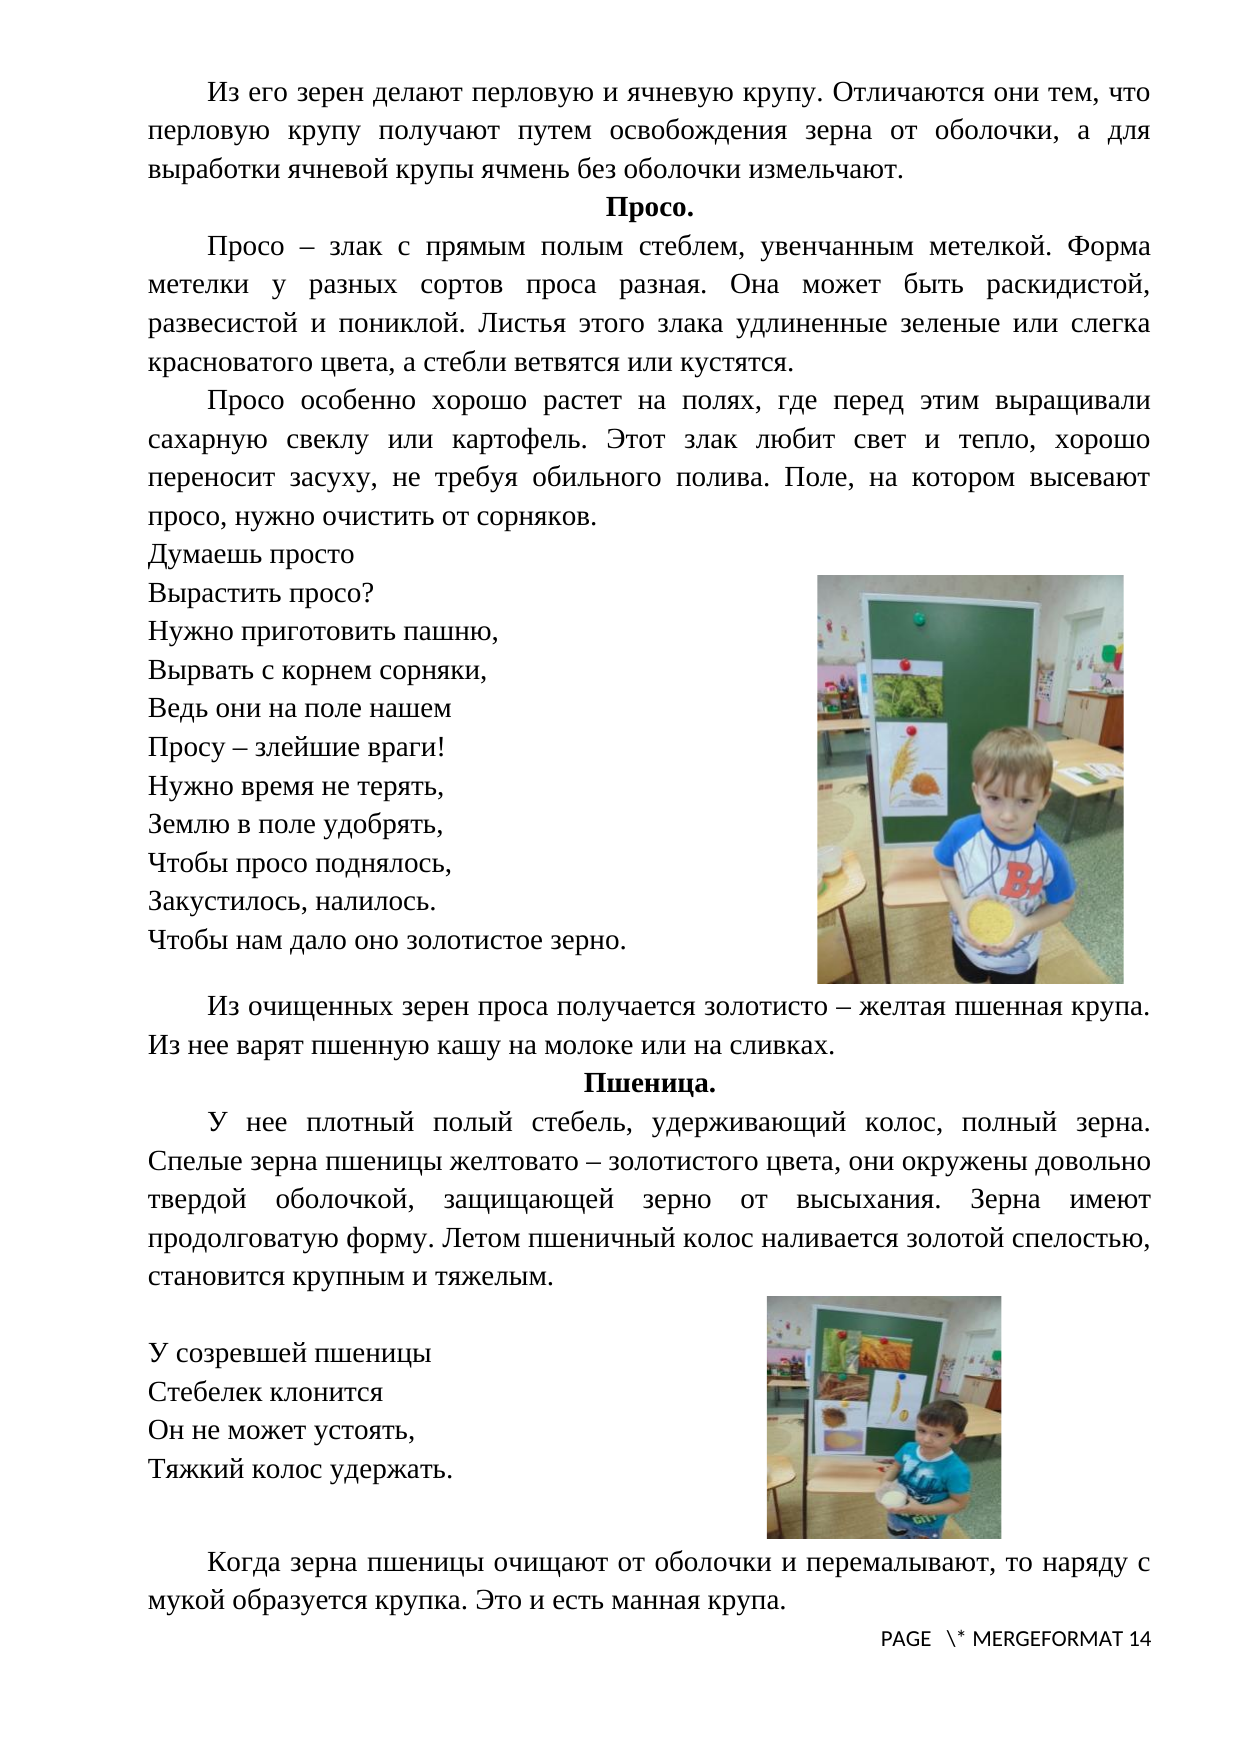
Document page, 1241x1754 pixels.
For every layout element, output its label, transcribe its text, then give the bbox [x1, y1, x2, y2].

text Из очищенных зерен проса получается золотисто – желтая пшенная крупа. Из нее варят пшенную кашу на молоке или на сливках. [148, 988, 1152, 1061]
text Из его зерен делают перловую и ячневую крупу. Отличаются они тем, что перловую крупу получают путем освобождения зерна от оболочки, а для выработки ячневой крупы ячмень без оболочки измельчают. [148, 74, 1152, 184]
text Стебелек клонится [148, 1374, 613, 1407]
text Когда зерна пшеницы очищают от оболочки и перемалывают, то наряду с мукой образуется крупка. Это и есть манная крупа. [148, 1544, 1152, 1616]
text Вырастить просо? [148, 575, 635, 608]
text Думаешь просто [148, 536, 635, 570]
text Просо – злак с прямым полым стеблем, увенчанным метелкой. Форма метелки у разных сортов проса разная. Она может быть раскидистой, развесистой и пониклой. Листья этого злака удлиненные зеленые или слегка красноватого цвета, а стебли ветвятся или кустятся. [148, 228, 1152, 377]
text У созревшей пшеницы [148, 1335, 613, 1369]
text Чтобы просо поднялось, [148, 845, 635, 878]
text Вырвать с корнем сорняки, [148, 652, 635, 686]
text Ведь они на поле нашем [148, 691, 635, 724]
text Нужно время не терять, [148, 768, 635, 801]
text Просо особенно хорошо растет на полях, где перед этим выращивали сахарную свеклу или картофель. Этот злак любит свет и тепло, хорошо переносит засуху, не требуя обильного полива. Поле, на котором высевают просо, нужно очистить от сорняков. [148, 382, 1152, 531]
text Просу – злейшие враги! [148, 729, 635, 763]
text Чтобы нам дало оно золотистое зерно. [148, 922, 635, 955]
text Он не может устоять, [148, 1412, 613, 1446]
text Закустилось, налилось. [148, 883, 635, 917]
text Нужно приготовить пашню, [148, 613, 635, 647]
picture [817, 575, 1124, 984]
text Тяжкий колос удержать. [148, 1451, 613, 1484]
text Просо. [148, 189, 1152, 223]
text У нее плотный полый стебель, удерживающий колос, полный зерна. Спелые зерна пшеницы желтовато – золотистого цвета, они окружены довольно твердой оболочкой, защищающей зерно от высыхания. Зерна имеют продолговатую форму. Летом пшеничный колос наливается золотой спелостью, становится крупным и тяжелым. [148, 1104, 1152, 1292]
text Пшеница. [148, 1066, 1152, 1099]
text Землю в поле удобрять, [148, 806, 635, 840]
picture [766, 1296, 1002, 1539]
